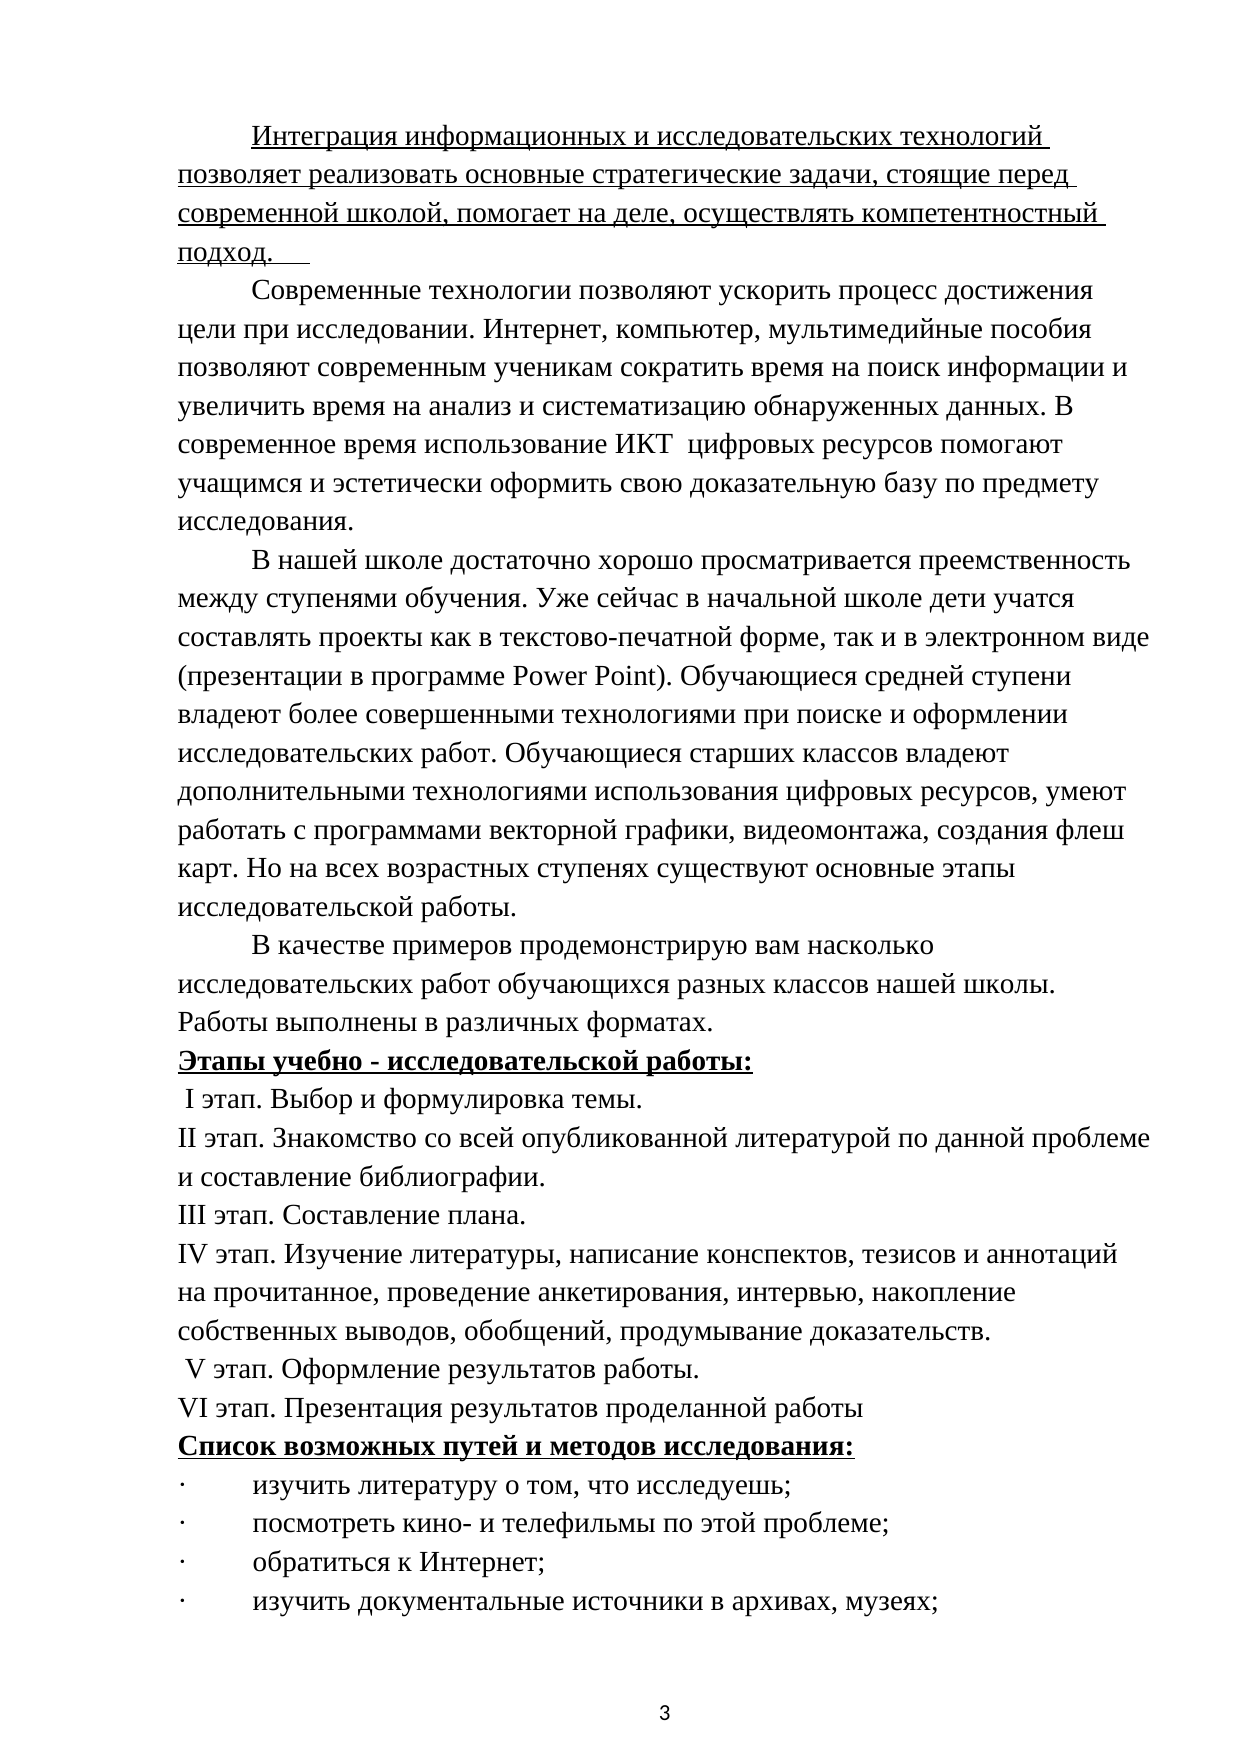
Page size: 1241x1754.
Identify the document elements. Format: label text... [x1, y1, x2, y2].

text Список возможных путей и методов исследования: [177, 1428, 1152, 1462]
text · изучить литературу о том, что исследуешь; [177, 1467, 1152, 1501]
text II этап. Знакомство со всей опубликованной литературой по данной проблеме и составление библиографии. [177, 1120, 1152, 1192]
text V этап. Оформление результатов работы. [177, 1351, 1152, 1385]
text В нашей школе достаточно хорошо просматривается преемственность между ступенями обучения. Уже сейчас в начальной школе дети учатся составлять проекты как в текстово-печатной форме, так и в электронном виде (презентации в программе Power Point). Обучающиеся средней ступени владеют более совершенными технологиями при поиске и оформлении исследовательских работ. Обучающиеся старших классов владеют дополнительными технологиями использования цифровых ресурсов, умеют работать с программами векторной графики, видеомонтажа, создания флеш карт. Но на всех возрастных ступенях существуют основные этапы исследовательской работы. [177, 542, 1152, 922]
text Этапы учебно - исследовательской работы: [177, 1043, 1152, 1077]
text В качестве примеров продемонстрирую вам насколько исследовательских работ обучающихся разных классов нашей школы. Работы выполнены в различных форматах. [177, 927, 1152, 1038]
text · изучить документальные источники в архивах, музеях; [177, 1583, 1152, 1616]
text Интеграция информационных и исследовательских технологий позволяет реализовать основные стратегические задачи, стоящие перед современной школой, помогает на деле, осуществлять компетентностный подход. [177, 118, 1152, 267]
text VI этап. Презентация результатов проделанной работы [177, 1390, 1152, 1423]
text Современные технологии позволяют ускорить процесс достижения цели при исследовании. Интернет, компьютер, мультимедийные пособия позволяют современным ученикам сократить время на поиск информации и увеличить время на анализ и систематизацию обнаруженных данных. В современное время использование ИКТ цифровых ресурсов помогают учащимся и эстетически оформить свою доказательную базу по предмету исследования. [177, 272, 1152, 537]
text · посмотреть кино- и телефильмы по этой проблеме; [177, 1506, 1152, 1539]
text IV этап. Изучение литературы, написание конспектов, тезисов и аннотаций на прочитанное, проведение анкетирования, интервью, накопление собственных выводов, обобщений, продумывание доказательств. [177, 1236, 1152, 1346]
text III этап. Составление плана. [177, 1197, 1152, 1231]
text I этап. Выбор и формулировка темы. [177, 1082, 1152, 1115]
text · обратиться к Интернет; [177, 1544, 1152, 1578]
